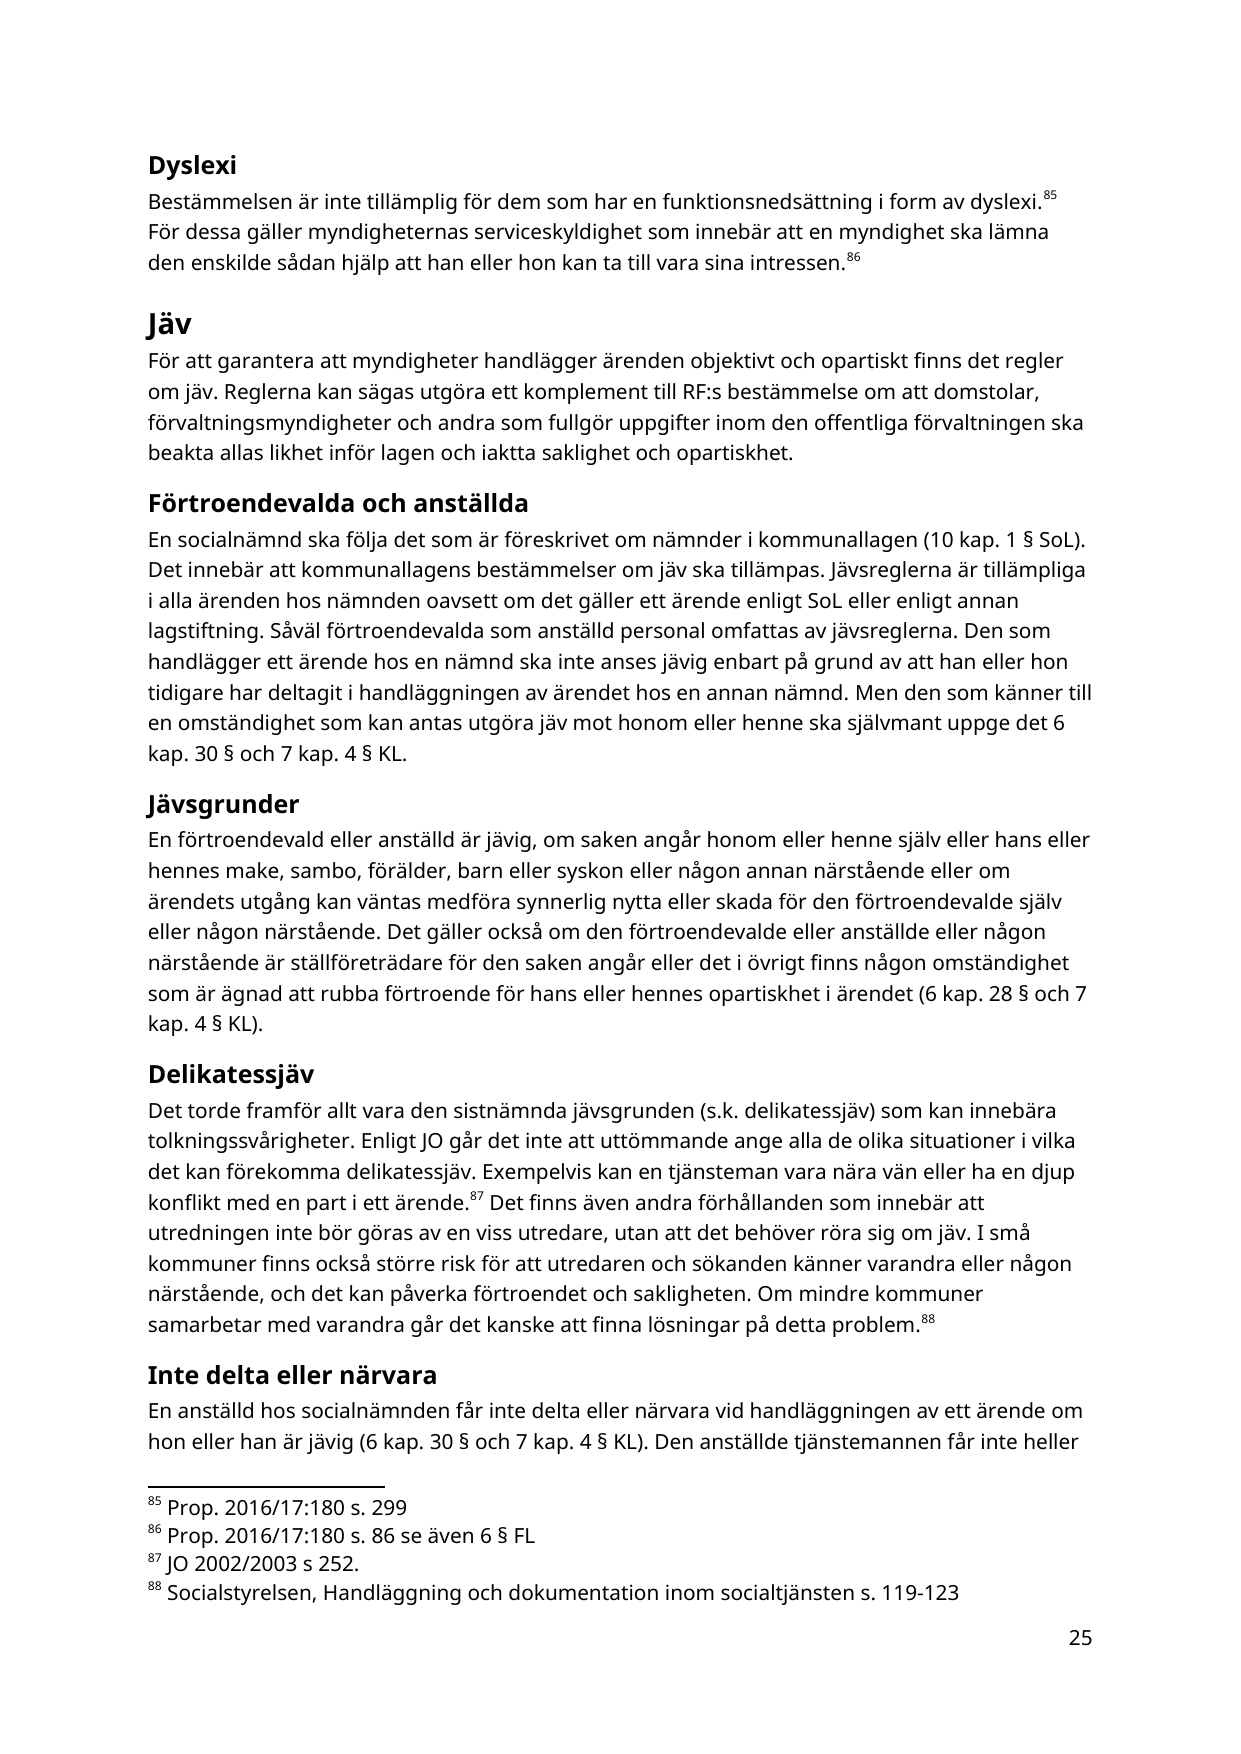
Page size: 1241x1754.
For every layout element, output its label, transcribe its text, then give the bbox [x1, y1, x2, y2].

text För att garantera att myndigheter handlägger ärenden objektivt och opartiskt finns det regler om jäv. Reglerna kan sägas utgöra ett komplement till RF:s bestämmelse om att domstolar, förvaltningsmyndigheter och andra som fullgör uppgifter inom den offentliga förvaltningen ska beakta allas likhet inför lagen och iaktta saklighet och opartiskhet. [148, 346, 1093, 467]
text Det torde framför allt vara den sistnämnda jävsgrunden (s.k. delikatessjäv) som kan innebära tolkningssvårigheter. Enligt JO går det inte att uttömmande ange alla de olika situationer i vilka det kan förekomma delikatessjäv. Exempelvis kan en tjänsteman vara nära vän eller ha en djup konflikt med en part i ett ärende. Det finns även andra förhållanden som innebär att utredningen inte bör göras av en viss utredare, utan att det behöver röra sig om jäv. I små kommuner finns också större risk för att utredaren och sökanden känner varandra eller någon närstående, och det kan påverka förtroendet och sakligheten. Om mindre kommuner samarbetar med varandra går det kanske att finna lösningar på detta problem. [148, 1096, 1093, 1339]
text Bestämmelsen är inte tillämplig för dem som har en funktionsnedsättning i form av dyslexi. För dessa gäller myndigheternas serviceskyldighet som innebär att en myndighet ska lämna den enskilde sådan hjälp att han eller hon kan ta till vara sina intressen. [148, 187, 1093, 276]
subtitle Jävsgrunder [148, 786, 1093, 821]
subtitle Jäv [148, 304, 1093, 343]
subtitle Dyslexi [148, 148, 1093, 182]
text En förtroendevald eller anställd är jävig, om saken angår honom eller henne själv eller hans eller hennes make, sambo, förälder, barn eller syskon eller någon annan närstående eller om ärendets utgång kan väntas medföra synnerlig nytta eller skada för den förtroendevalde själv eller någon närstående. Det gäller också om den förtroendevalde eller anställde eller någon närstående är ställföreträdare för den saken angår eller det i övrigt finns någon omständighet som är ägnad att rubba förtroende för hans eller hennes opartiskhet i ärendet (6 kap. 28 § och 7 kap. 4 § KL). [148, 826, 1093, 1038]
subtitle Delikatessjäv [148, 1057, 1093, 1091]
subtitle Inte delta eller närvara [148, 1357, 1093, 1392]
text En socialnämnd ska följa det som är föreskrivet om nämnder i kommunallagen (10 kap. 1 § SoL). Det innebär att kommunallagens bestämmelser om jäv ska tillämpas. Jävsreglerna är tillämpliga i alla ärenden hos nämnden oavsett om det gäller ett ärende enligt SoL eller enligt annan lagstiftning. Såväl förtroendevalda som anställd personal omfattas av jävsreglerna. Den som handlägger ett ärende hos en nämnd ska inte anses jävig enbart på grund av att han eller hon tidigare har deltagit i handläggningen av ärendet hos en annan nämnd. Men den som känner till en omständighet som kan antas utgöra jäv mot honom eller henne ska självmant uppge det 6 kap. 30 § och 7 kap. 4 § KL. [148, 525, 1093, 768]
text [148, 1397, 1093, 1456]
subtitle Förtroendevalda och anställda [148, 486, 1093, 520]
